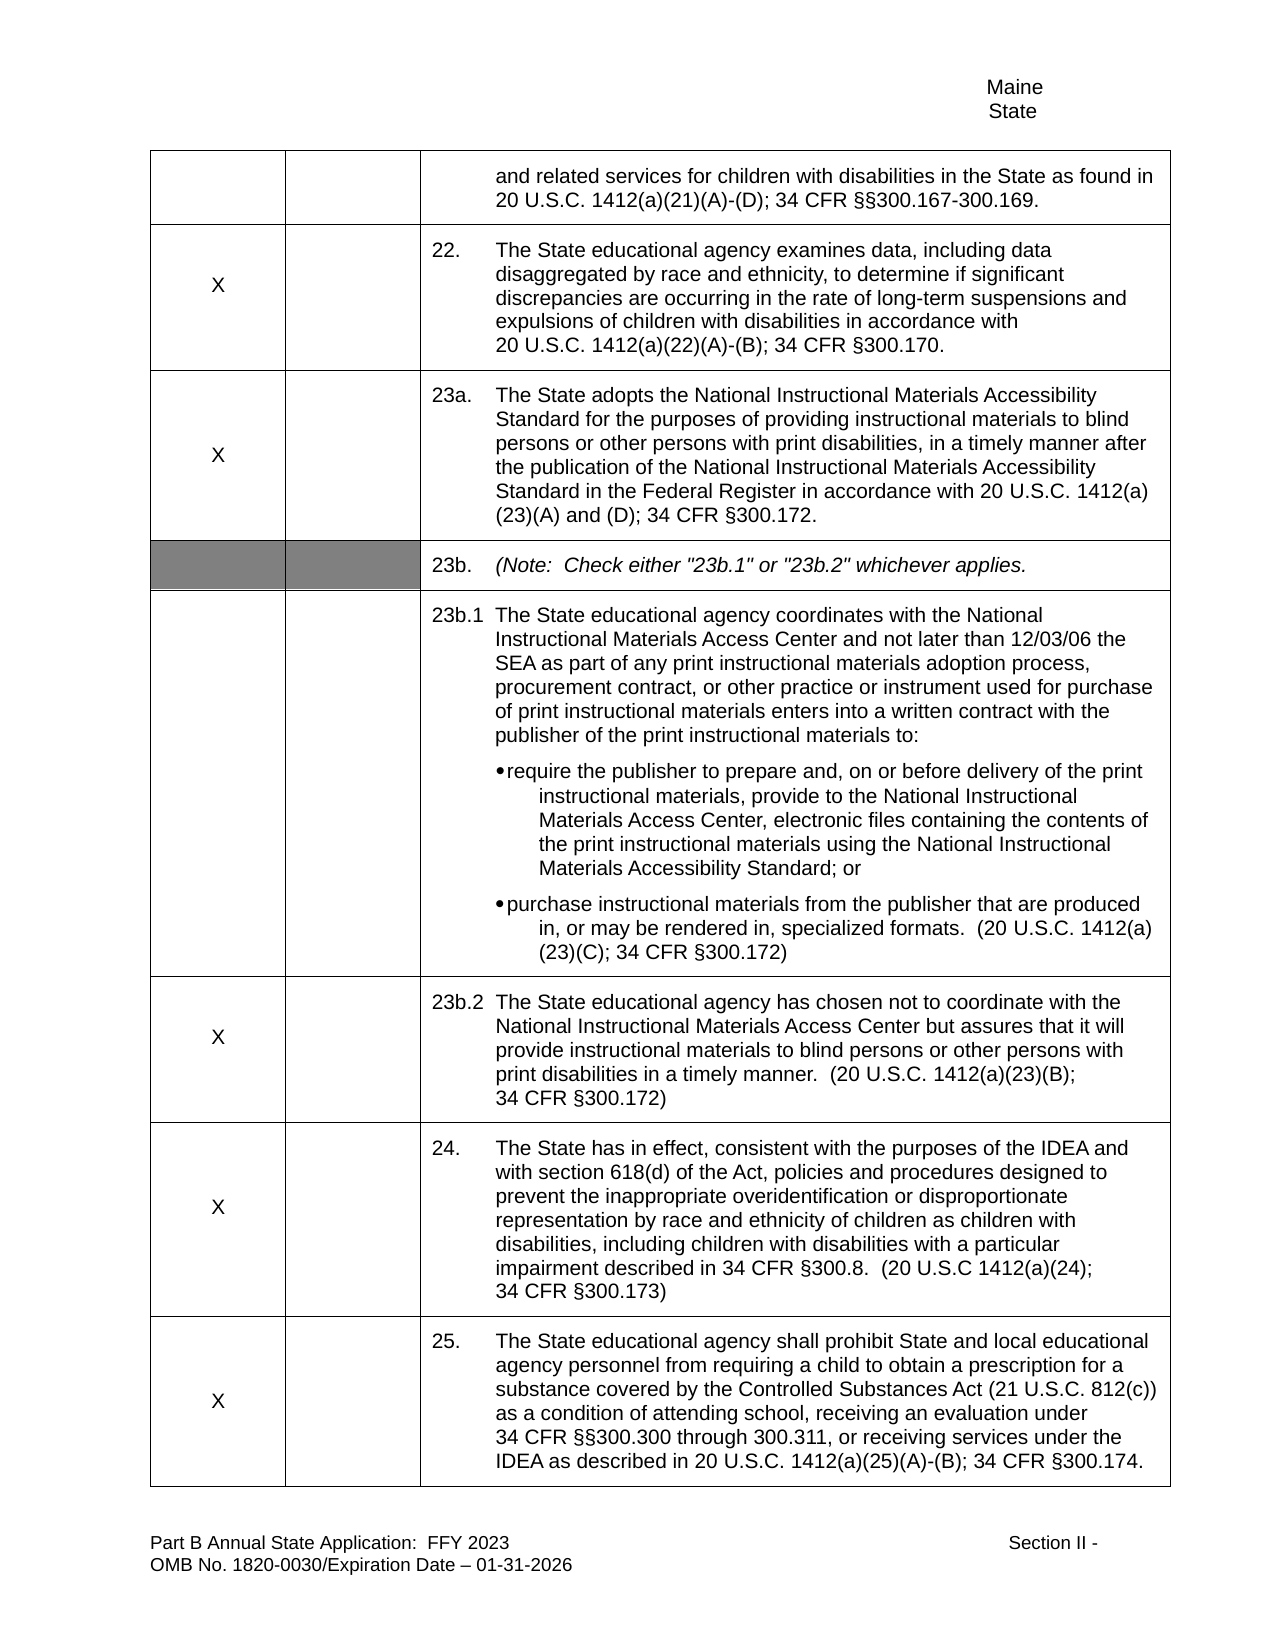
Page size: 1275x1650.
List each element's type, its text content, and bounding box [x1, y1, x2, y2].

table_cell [421, 151, 1170, 224]
table_cell [286, 977, 420, 1122]
table_cell 22. The State educational agency examines data, including data disaggregated by race and ethnicity, to determine if significant discrepancies are occurring in the rate of long-term suspensions and expulsions of children with disabilities in accordance with 20 U.S.C. 1412(a)(22)(A)-(B); 34 CFR §300.170. [421, 225, 1170, 370]
table_cell 23a. The State adopts the National Instructional Materials Accessibility Standard for the purposes of providing instructional materials to blind persons or other persons with print disabilities, in a timely manner after the publication of the National Instructional Materials Accessibility Standard in the Federal Register in accordance with 20 U.S.C. 1412(a)(23)(A) and (D); 34 CFR §300.172. [421, 371, 1170, 539]
table_cell X [151, 371, 285, 539]
table_cell [286, 151, 420, 224]
table_cell X [151, 151, 285, 224]
table_cell [151, 541, 285, 589]
table_cell [286, 225, 420, 370]
table_cell 23b.1 The State educational agency coordinates with the National Instructional Materials Access Center and not later than 12/03/06 the SEA as part of any print instructional materials adoption process, procurement contract, or other practice or instrument used for purchase of print instructional materials enters into a written contract with the publisher of the print instructional materials to: require the publisher to prepare and, on or before delivery of the print instructional materials, provide to the National Instructional Materials Access Center, electronic files containing the contents of the print instructional materials using the National Instructional Materials Accessibility Standard; or purchase instructional materials from the publisher that are produced in, or may be rendered in, specialized formats. (20 U.S.C. 1412(a)(23)(C); 34 CFR §300.172) [421, 591, 1170, 976]
table_cell [286, 591, 420, 976]
table_cell [286, 371, 420, 539]
table_cell 23b. (Note: Check either "23b.1" or "23b.2" whichever applies. [421, 541, 1170, 589]
table_cell [151, 591, 285, 976]
table_cell X [151, 225, 285, 370]
table_cell [286, 1317, 420, 1486]
table_cell X [151, 1123, 285, 1316]
table_cell 23b.2 The State educational agency has chosen not to coordinate with the National Instructional Materials Access Center but assures that it will provide instructional materials to blind persons or other persons with print disabilities in a timely manner. (20 U.S.C. 1412(a)(23)(B); 34 CFR §300.172) [421, 977, 1170, 1122]
table_cell 25. The State educational agency shall prohibit State and local educational agency personnel from requiring a child to obtain a prescription for a substance covered by the Controlled Substances Act (21 U.S.C. 812(c)) as a condition of attending school, receiving an evaluation under 34 CFR §§300.300 through 300.311, or receiving services under the IDEA as described in 20 U.S.C. 1412(a)(25)(A)-(B); 34 CFR §300.174. [421, 1317, 1170, 1486]
table_cell X [151, 977, 285, 1122]
table_cell X [151, 1317, 285, 1486]
table_cell 24. The State has in effect, consistent with the purposes of the IDEA and with section 618(d) of the Act, policies and procedures designed to prevent the inappropriate overidentification or disproportionate representation by race and ethnicity of children as children with disabilities, including children with disabilities with a particular impairment described in 34 CFR §300.8. (20 U.S.C 1412(a)(24); 34 CFR §300.173) [421, 1123, 1170, 1316]
table_cell [286, 541, 420, 589]
table_cell [286, 1123, 420, 1316]
